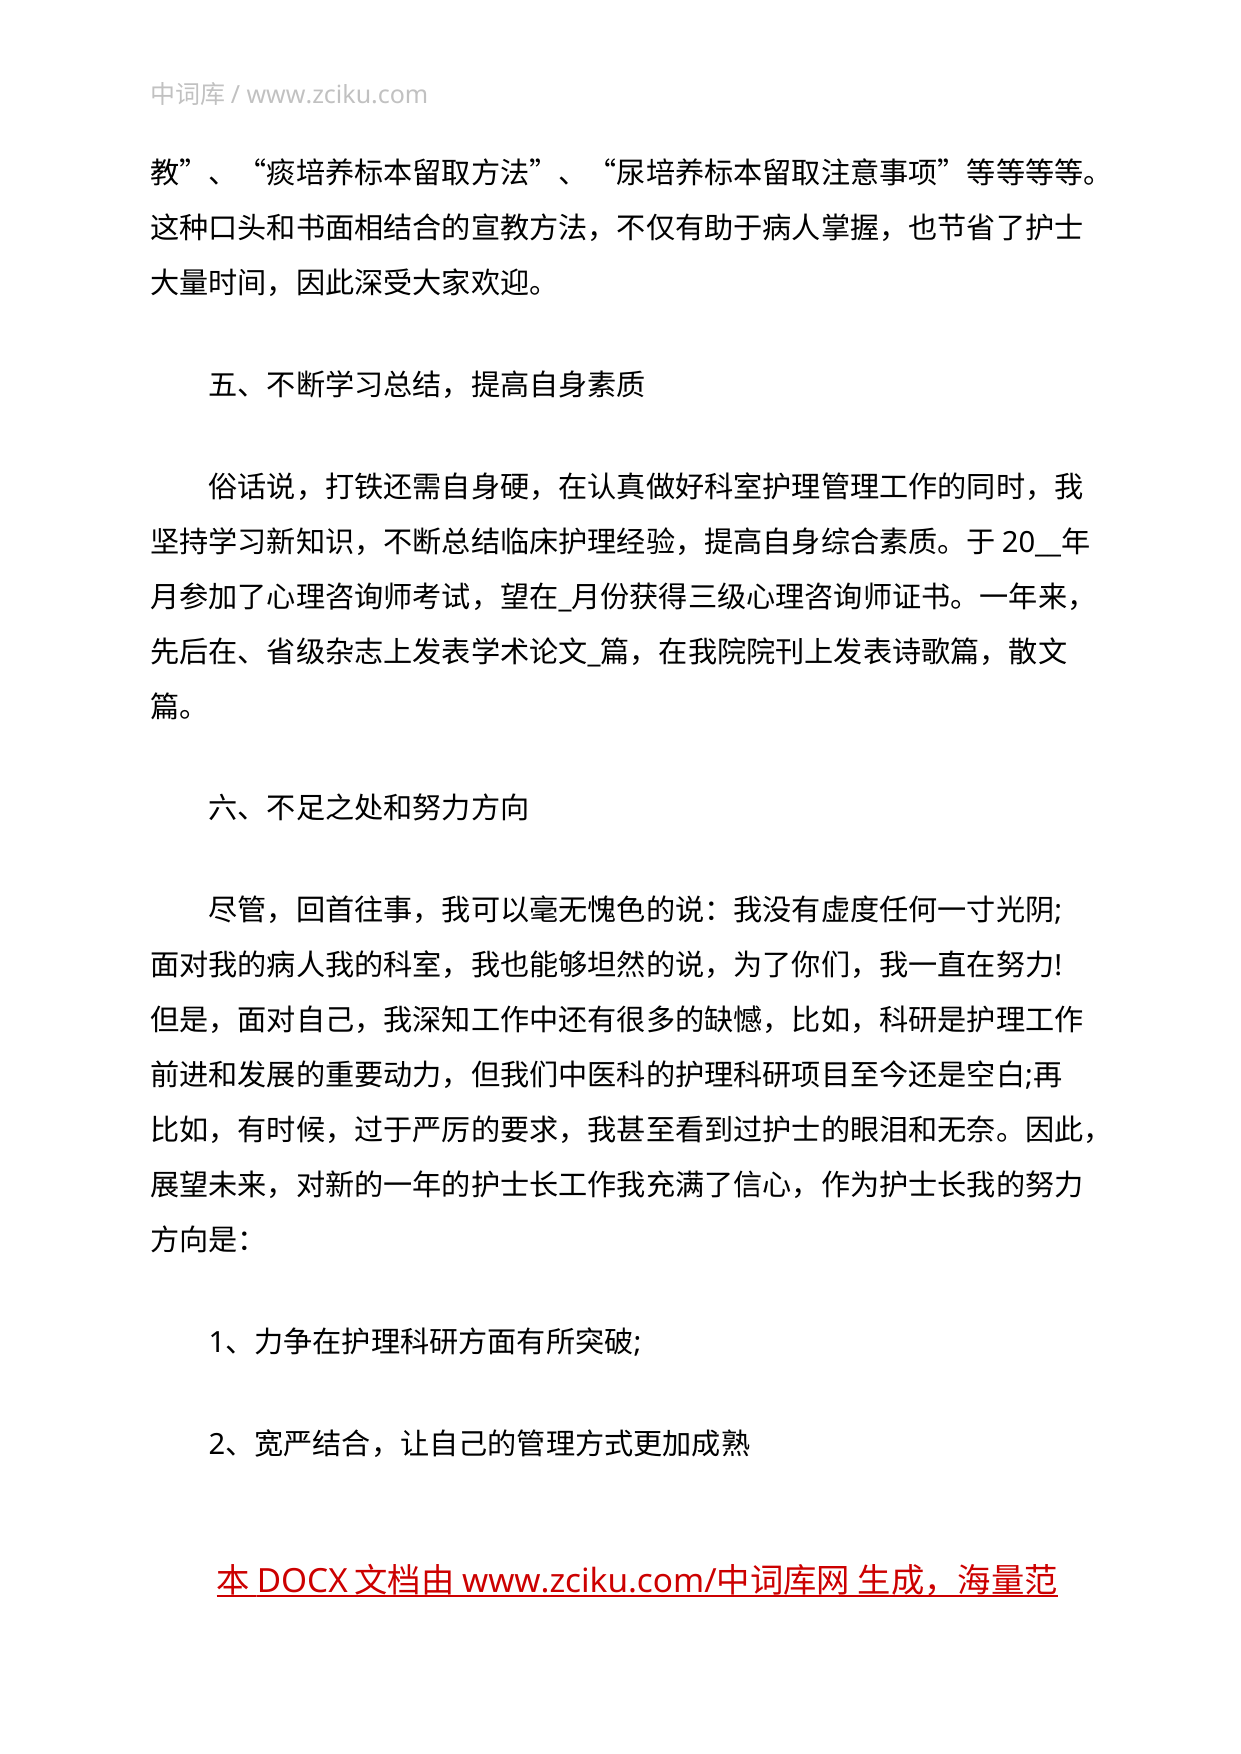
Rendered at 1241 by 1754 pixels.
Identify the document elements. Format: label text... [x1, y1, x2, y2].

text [150, 150, 1090, 302]
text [150, 1553, 1090, 1602]
text 2、宽严结合，让自己的管理方式更加成熟 [150, 1420, 1090, 1463]
text 六、不足之处和努力方向 [150, 785, 1090, 827]
text 俗话说，打铁还需自身硬，在认真做好科室护理管理工作的同时，我坚持学习新知识，不断总结临床护理经验，提高自身综合素质。于20__年月参加了心理咨询师考试，望在_月份获得三级心理咨询师证书。一年来，先后在、省级杂志上发表学术论文_篇，在我院院刊上发表诗歌篇，散文篇。 [150, 463, 1090, 726]
text 1、力争在护理科研方面有所突破; [150, 1318, 1090, 1361]
text 五、不断学习总结，提高自身素质 [150, 362, 1090, 404]
text 尽管，回首往事，我可以毫无愧色的说：我没有虚度任何一寸光阴;面对我的病人我的科室，我也能够坦然的说，为了你们，我一直在努力!但是，面对自己，我深知工作中还有很多的缺憾，比如，科研是护理工作前进和发展的重要动力，但我们中医科的护理科研项目至今还是空白;再比如，有时候，过于严厉的要求，我甚至看到过护士的眼泪和无奈。因此，展望未来，对新的一年的护士长工作我充满了信心，作为护士长我的努力方向是： [150, 887, 1090, 1259]
